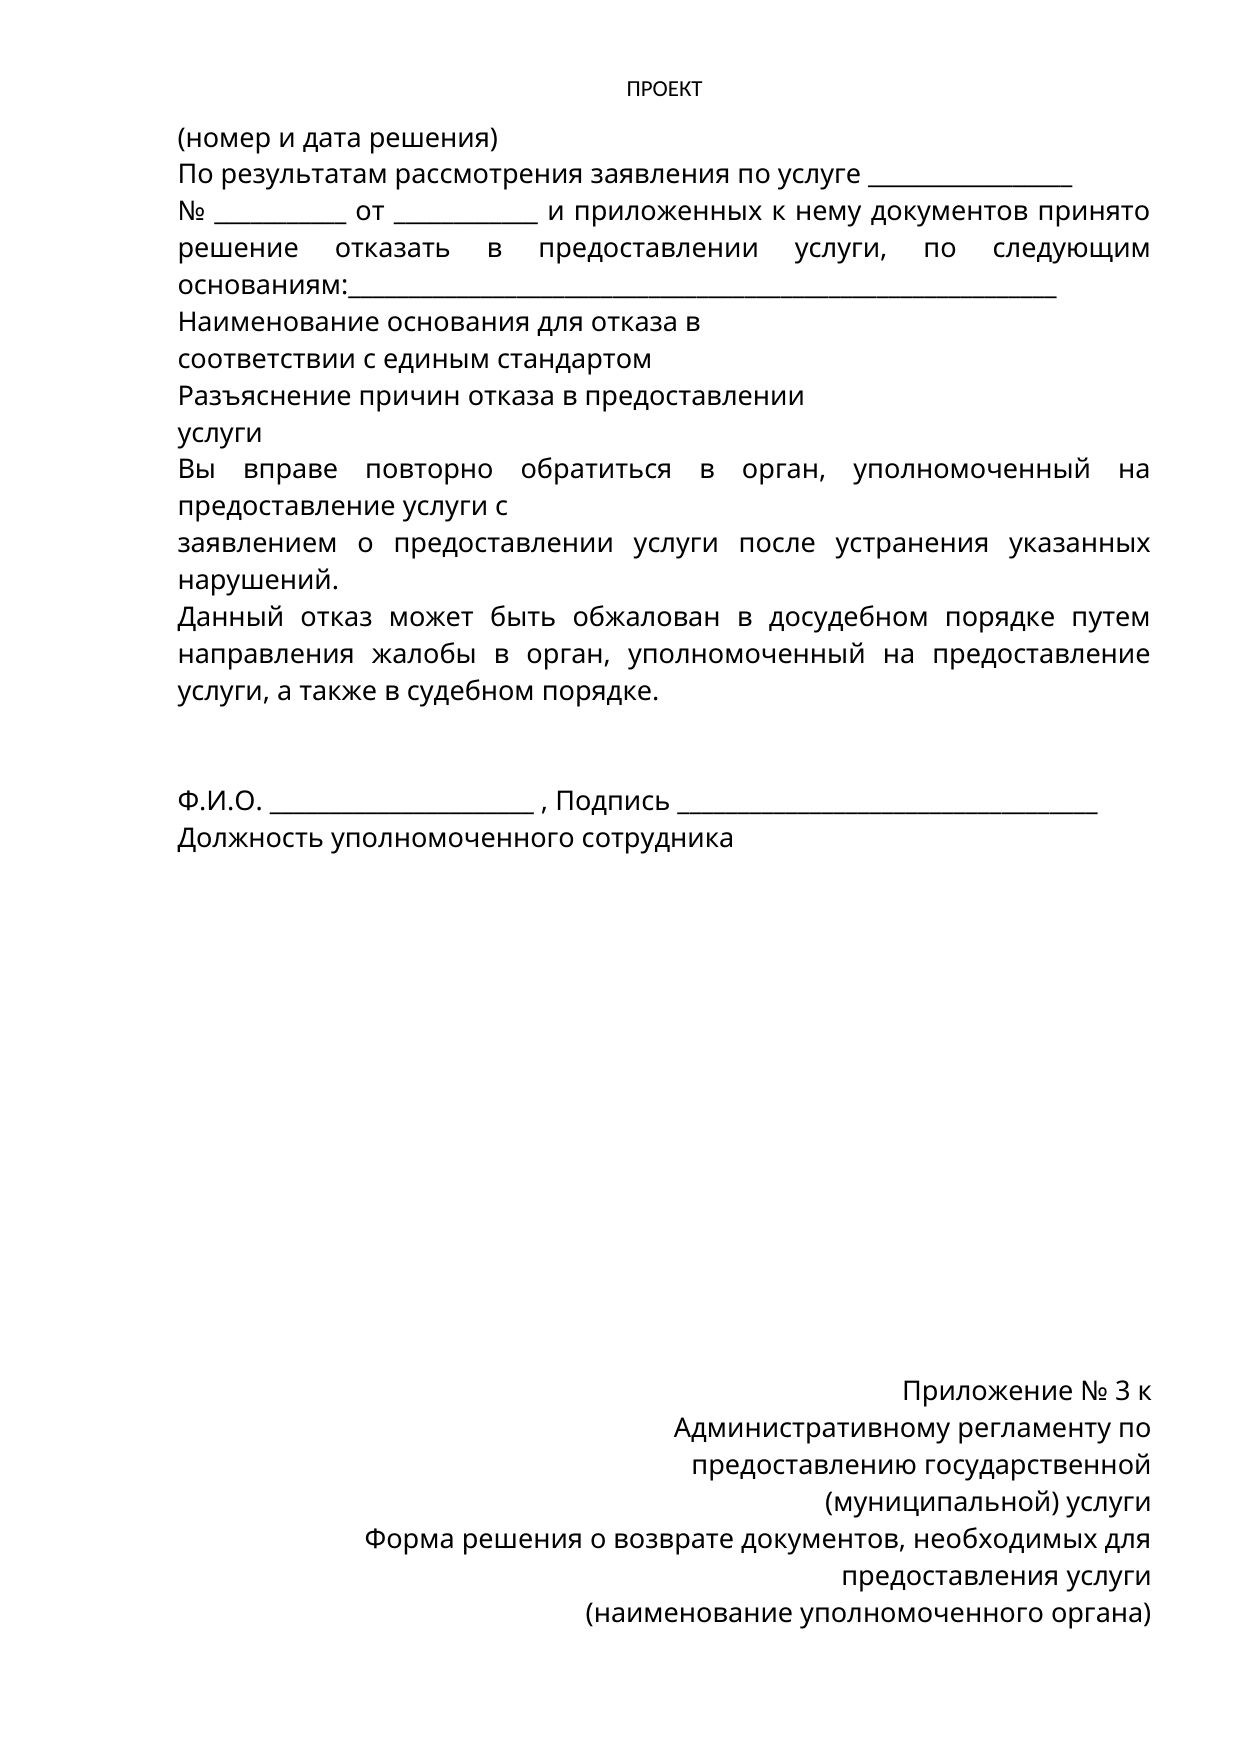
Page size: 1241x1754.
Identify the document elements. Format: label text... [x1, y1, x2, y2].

text заявлением о предоставлении услуги после устранения указанных нарушений. [177, 524, 1152, 597]
text Ф.И.О. ______________________ , Подпись ___________________________________ [177, 782, 1152, 819]
text № ___________ от ____________ и приложенных к нему документов принято решение отказать в предоставлении услуги, по следующим основаниям:___________________________________________________________ [177, 192, 1152, 302]
text Административному регламенту по [177, 1409, 1152, 1446]
text (наименование уполномоченного органа) [177, 1593, 1152, 1630]
text По результатам рассмотрения заявления по услуге _________________ [177, 155, 1152, 192]
text соответствии с единым стандартом [177, 339, 1152, 376]
text Разъяснение причин отказа в предоставлении [177, 376, 1152, 413]
text предоставлению государственной [177, 1446, 1152, 1482]
text Данный отказ может быть обжалован в досудебном порядке путем направления жалобы в орган, уполномоченный на предоставление услуги, а также в судебном порядке. [177, 597, 1152, 708]
text предоставления услуги [177, 1556, 1152, 1593]
text Вы вправе повторно обратиться в орган, уполномоченный на предоставление услуги с [177, 450, 1152, 524]
text Наименование основания для отказа в [177, 302, 1152, 339]
text Приложение № 3 к [177, 1372, 1152, 1409]
text (муниципальной) услуги [177, 1482, 1152, 1519]
text услуги [177, 413, 1152, 450]
text (номер и дата решения) [177, 118, 1152, 155]
text Должность уполномоченного сотрудника [177, 819, 1152, 856]
text Форма решения о возврате документов, необходимых для [177, 1519, 1152, 1556]
